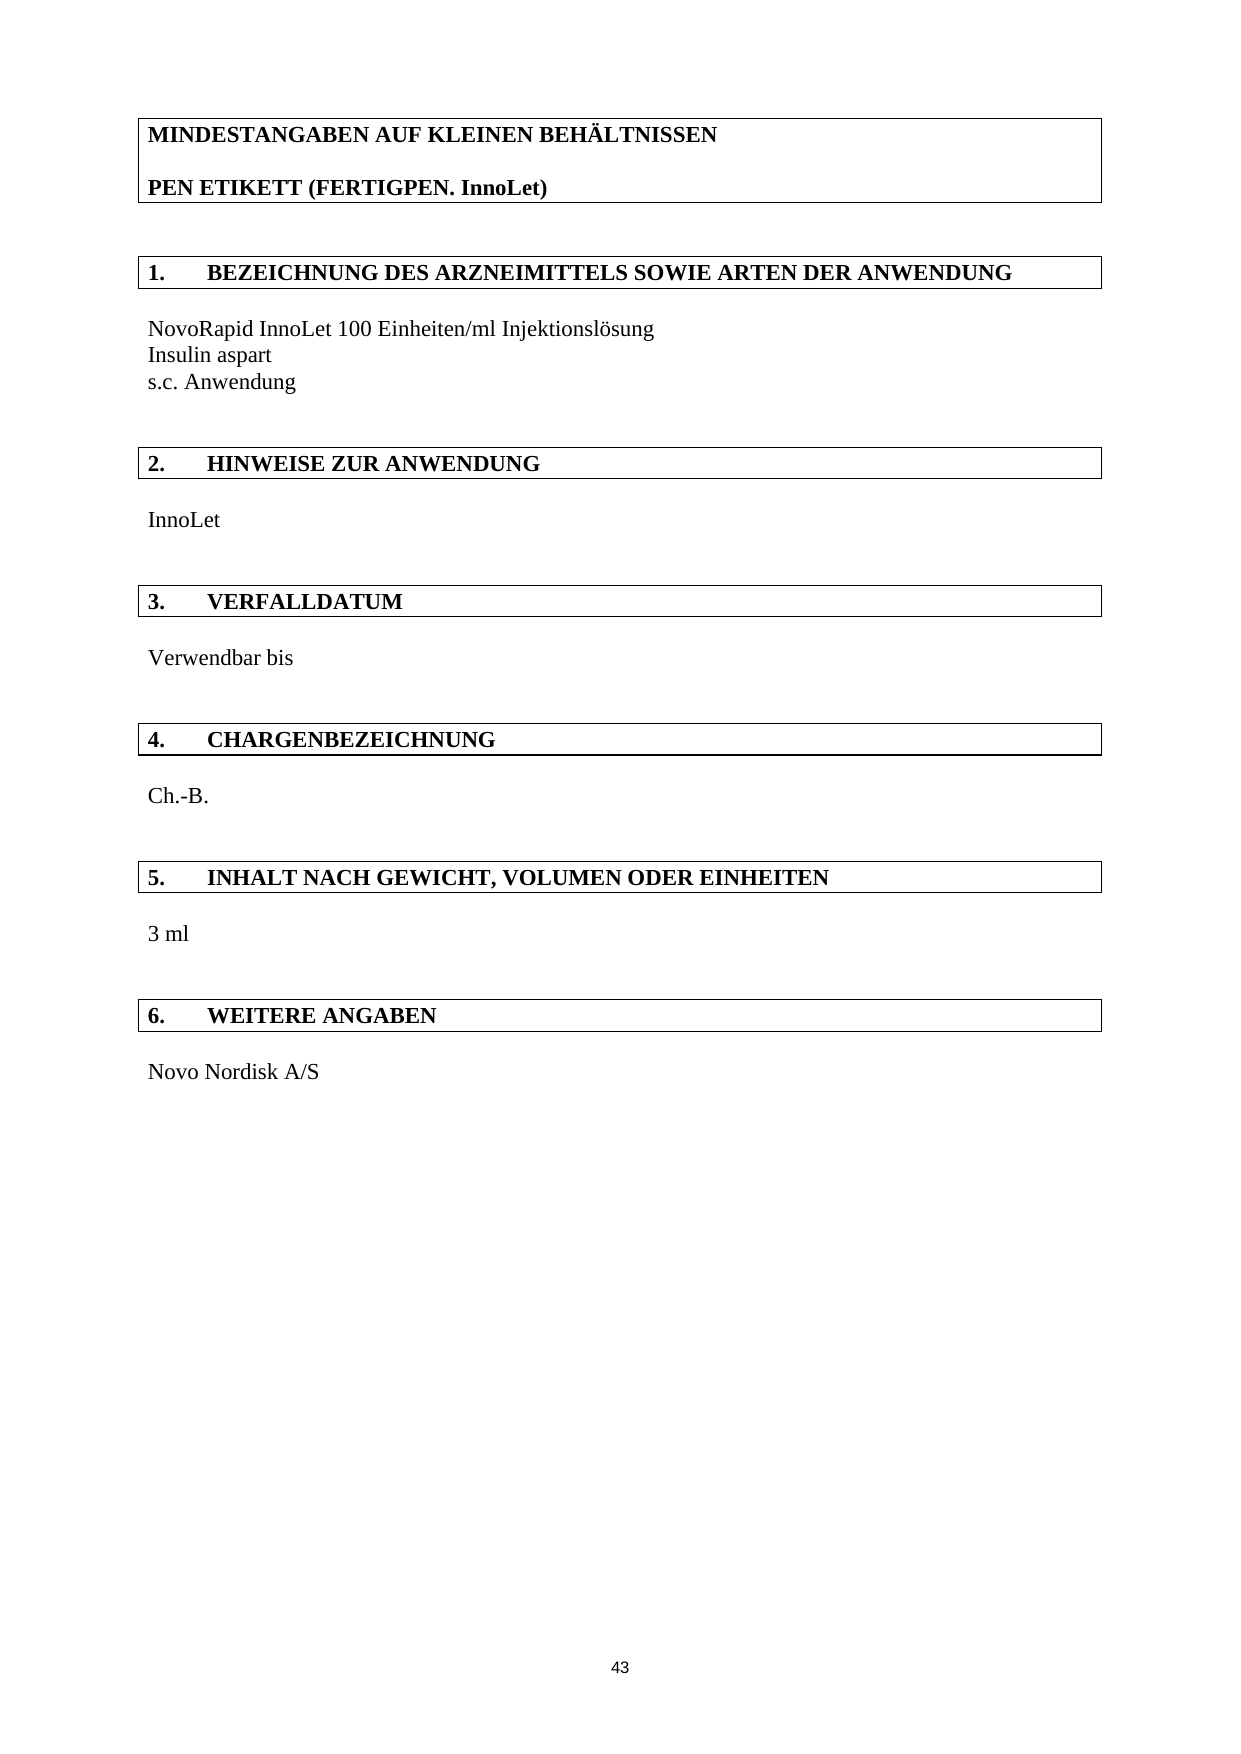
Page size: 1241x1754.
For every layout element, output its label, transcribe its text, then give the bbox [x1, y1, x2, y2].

text Insulin aspart [148, 341, 1092, 368]
text 6. Weitere Angaben [139, 1000, 1101, 1031]
text 3 ml [148, 920, 1092, 946]
text NovoRapid InnoLet 100 Einheiten/ml Injektionslösung [148, 315, 1092, 341]
text InnoLet [148, 506, 1092, 532]
text 1. BEZEICHNUNG DES ARZNEIMITTELS SOWIE ARTEN DER ANWENDUNG [139, 257, 1101, 288]
text 4. CHARGENBEZEICHNUNG [139, 724, 1101, 754]
text 3. VERFALLDATUM [139, 586, 1101, 616]
text PEN ETIKETT (FERTIGPEN. InnoLet) [139, 171, 1101, 202]
text MINDESTANGABEN AUF KLEINEN BEHÄLTNISSEN [139, 119, 1101, 148]
text Novo Nordisk A/S [148, 1058, 1092, 1084]
text Verwendbar bis [148, 644, 1092, 670]
text s.c. Anwendung [148, 368, 1092, 394]
text 5. INHALT NACH GEWICHT, VOLUMEN ODER EINHEITEN [139, 862, 1101, 892]
text Ch.-B. [148, 782, 1092, 808]
text 2. Hinweise ZUR ANWENDUNG [139, 448, 1101, 478]
